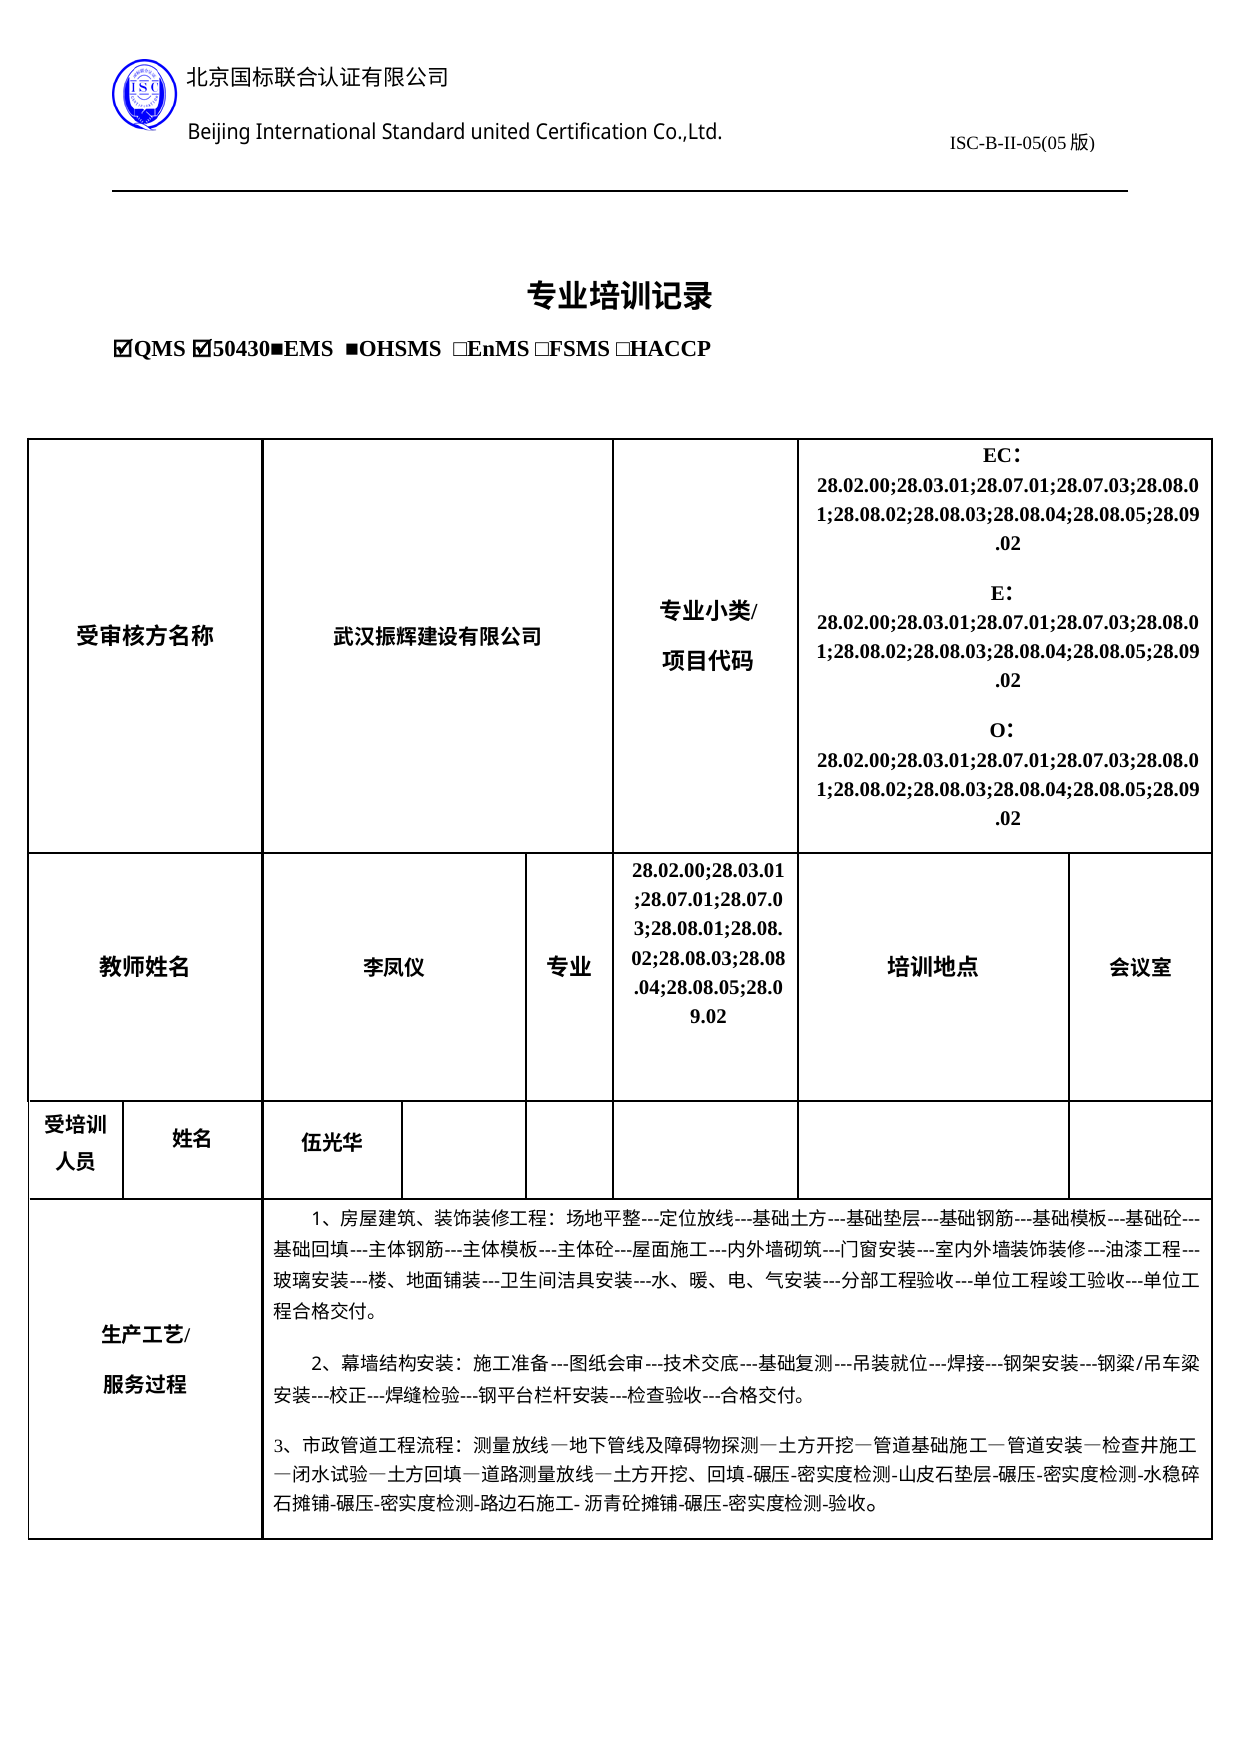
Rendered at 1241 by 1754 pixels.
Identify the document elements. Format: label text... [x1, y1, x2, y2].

table_cell [403, 1102, 525, 1198]
table_header EC：28.02.00;28.03.01;28.07.01;28.07.03;28.08.01;28.08.02;28.08.03;28.08.04;28.08.05;28.09.02 E：28.02.00;28.03.01;28.07.01;28.07.03;28.08.01;28.08.02;28.08.03;28.08.04;28.08.05;28.09.02 O：28.02.00;28.03.01;28.07.01;28.07.03;28.08.01;28.08.02;28.08.03;28.08.04;28.08.05;28.09.02 [799, 440, 1211, 852]
text 专业培训记录 [112, 277, 1128, 314]
table_cell 培训地点 [799, 854, 1068, 1100]
table_cell [527, 1102, 612, 1198]
table_cell 伍光华 [264, 1102, 401, 1198]
text QMS 50430■EMS ■OHSMS □EnMS □FSMS □HACCP [112, 335, 1128, 362]
table_header 武汉振辉建设有限公司 [264, 440, 612, 852]
table_cell 教师姓名 [29, 854, 261, 1100]
table_cell [1070, 1102, 1211, 1198]
table_cell 姓名 [124, 1102, 261, 1198]
table_cell 生产工艺/ 服务过程 [29, 1199, 261, 1537]
picture [112, 59, 180, 131]
table_cell 李凤仪 [264, 854, 525, 1100]
table_cell [614, 1102, 797, 1198]
table_cell 1、房屋建筑、装饰装修工程：场地平整---定位放线---基础土方---基础垫层---基础钢筋---基础模板---基础砼---基础回填---主体钢筋---主体模板---主体砼---屋面施工---内外墙砌筑---门窗安装---室内外墙装饰装修---油漆工程---玻璃安装---楼、地面铺装---卫生间洁具安装---水、暖、电、气安装---分部工程验收---单位工程竣工验收---单位工程合格交付。 2、幕墙结构安装：施工准备---图纸会审---技术交底---基础复测---吊装就位---焊接---钢架安装---钢粱/吊车粱安装---校正---焊缝检验---钢平台栏杆安装---检查验收---合格交付。 3、市政管道工程流程：测量放线—地下管线及障碍物探测—土方开挖—管道基础施工—管道安装—检查井施工—闭水试验—土方回填—道路测量放线—土方开挖、回填-碾压-密实度检测-山皮石垫层-碾压-密实度检测-水稳碎石摊铺-碾压-密实度检测-路边石施工- 沥青砼摊铺-碾压-密实度检测-验收。 [264, 1200, 1211, 1537]
table_header 专业小类/ 项目代码 [614, 440, 797, 852]
table_cell [799, 1102, 1068, 1198]
table_cell 28.02.00;28.03.01;28.07.01;28.07.03;28.08.01;28.08.02;28.08.03;28.08.04;28.08.05;28.09.02 [614, 854, 797, 1100]
table_header 受审核方名称 [29, 440, 261, 852]
table_cell 专业 [527, 854, 612, 1100]
table_cell 受培训人员 [29, 1101, 122, 1198]
table_cell 会议室 [1070, 854, 1211, 1100]
